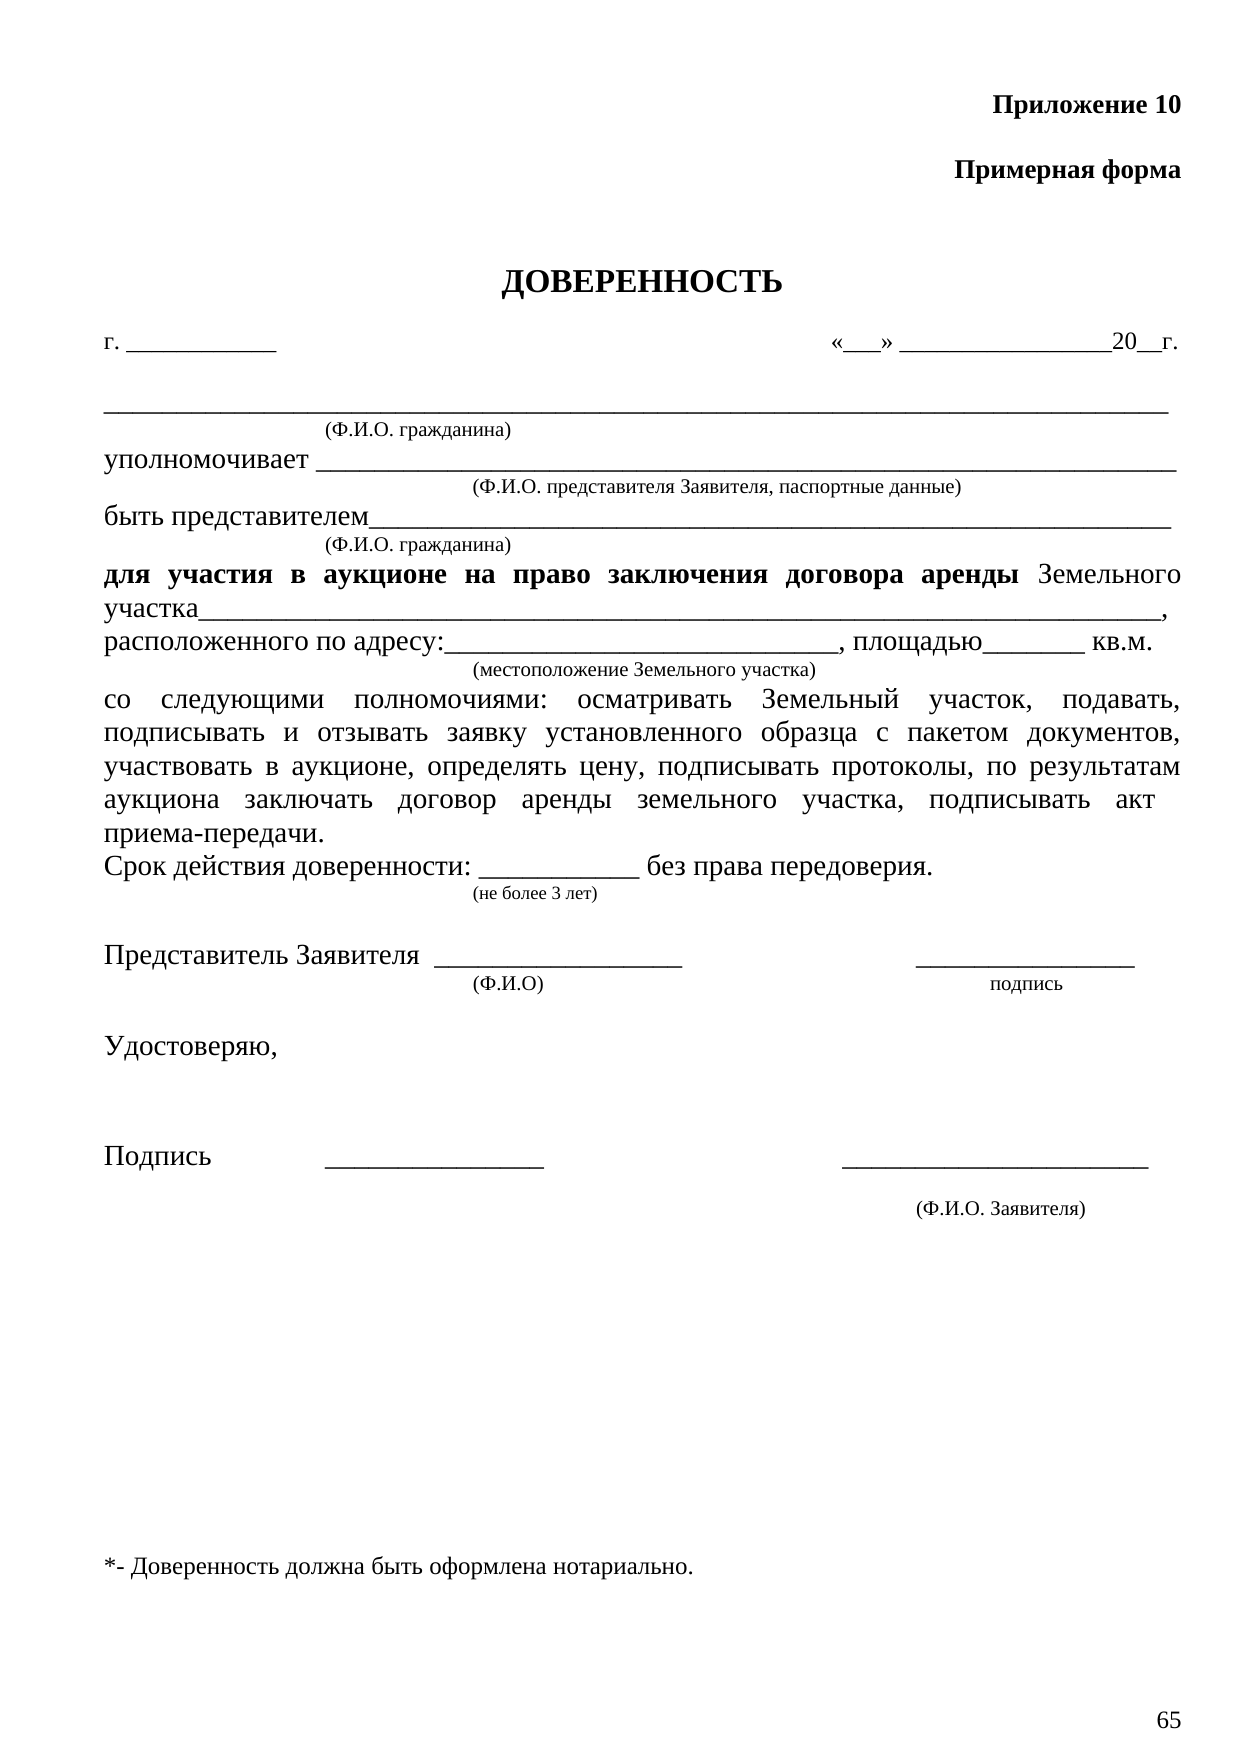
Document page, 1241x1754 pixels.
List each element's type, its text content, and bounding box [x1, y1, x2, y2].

subtitle Приложение 10 [103, 89, 1181, 120]
text со следующими полномочиями: осматривать Земельный участок, подавать, подписывать и отзывать заявку установленного образца с пакетом документов, участвовать в аукционе, определять цену, подписывать протоколы, по результатам аукциона заключать договор аренды земельного участка, подписывать акт приема-передачи. [103, 681, 1181, 848]
text Подпись _______________ _____________________ [44, 1138, 1240, 1172]
text Примерная форма [103, 153, 1181, 184]
text для участия в аукционе на право заключения договора аренды Земельного участка__________________________________________________________________, расположенного по адресу:___________________________, площадью_______ кв.м. [103, 556, 1181, 657]
text Представитель Заявителя _________________ _______________ [103, 937, 1181, 971]
text *- Доверенность должна быть оформлена нотариально. [103, 1551, 1181, 1580]
text (не более 3 лет) [103, 882, 1181, 904]
text (местоположение Земельного участка) [399, 657, 1181, 681]
text ДОВЕРЕННОСТЬ [103, 261, 1181, 299]
text Срок действия доверенности: ___________ без права передоверия. [103, 848, 1181, 882]
text Удостоверяю, [103, 1028, 1181, 1062]
text (Ф.И.О. представителя Заявителя, паспортные данные) [398, 474, 1181, 498]
text (Ф.И.О. Заявителя) [177, 1196, 1181, 1220]
text (Ф.И.О. гражданина) [162, 417, 1181, 441]
text (Ф.И.О. гражданина) [325, 532, 1181, 556]
text г. ____________ «___» _________________20__г. [103, 326, 1181, 354]
text _________________________________________________________________________ [103, 383, 1181, 417]
text быть представителем_______________________________________________________ [103, 498, 1181, 532]
text уполномочивает ___________________________________________________________ [103, 441, 1181, 474]
text (Ф.И.О) подпись [103, 971, 1181, 995]
